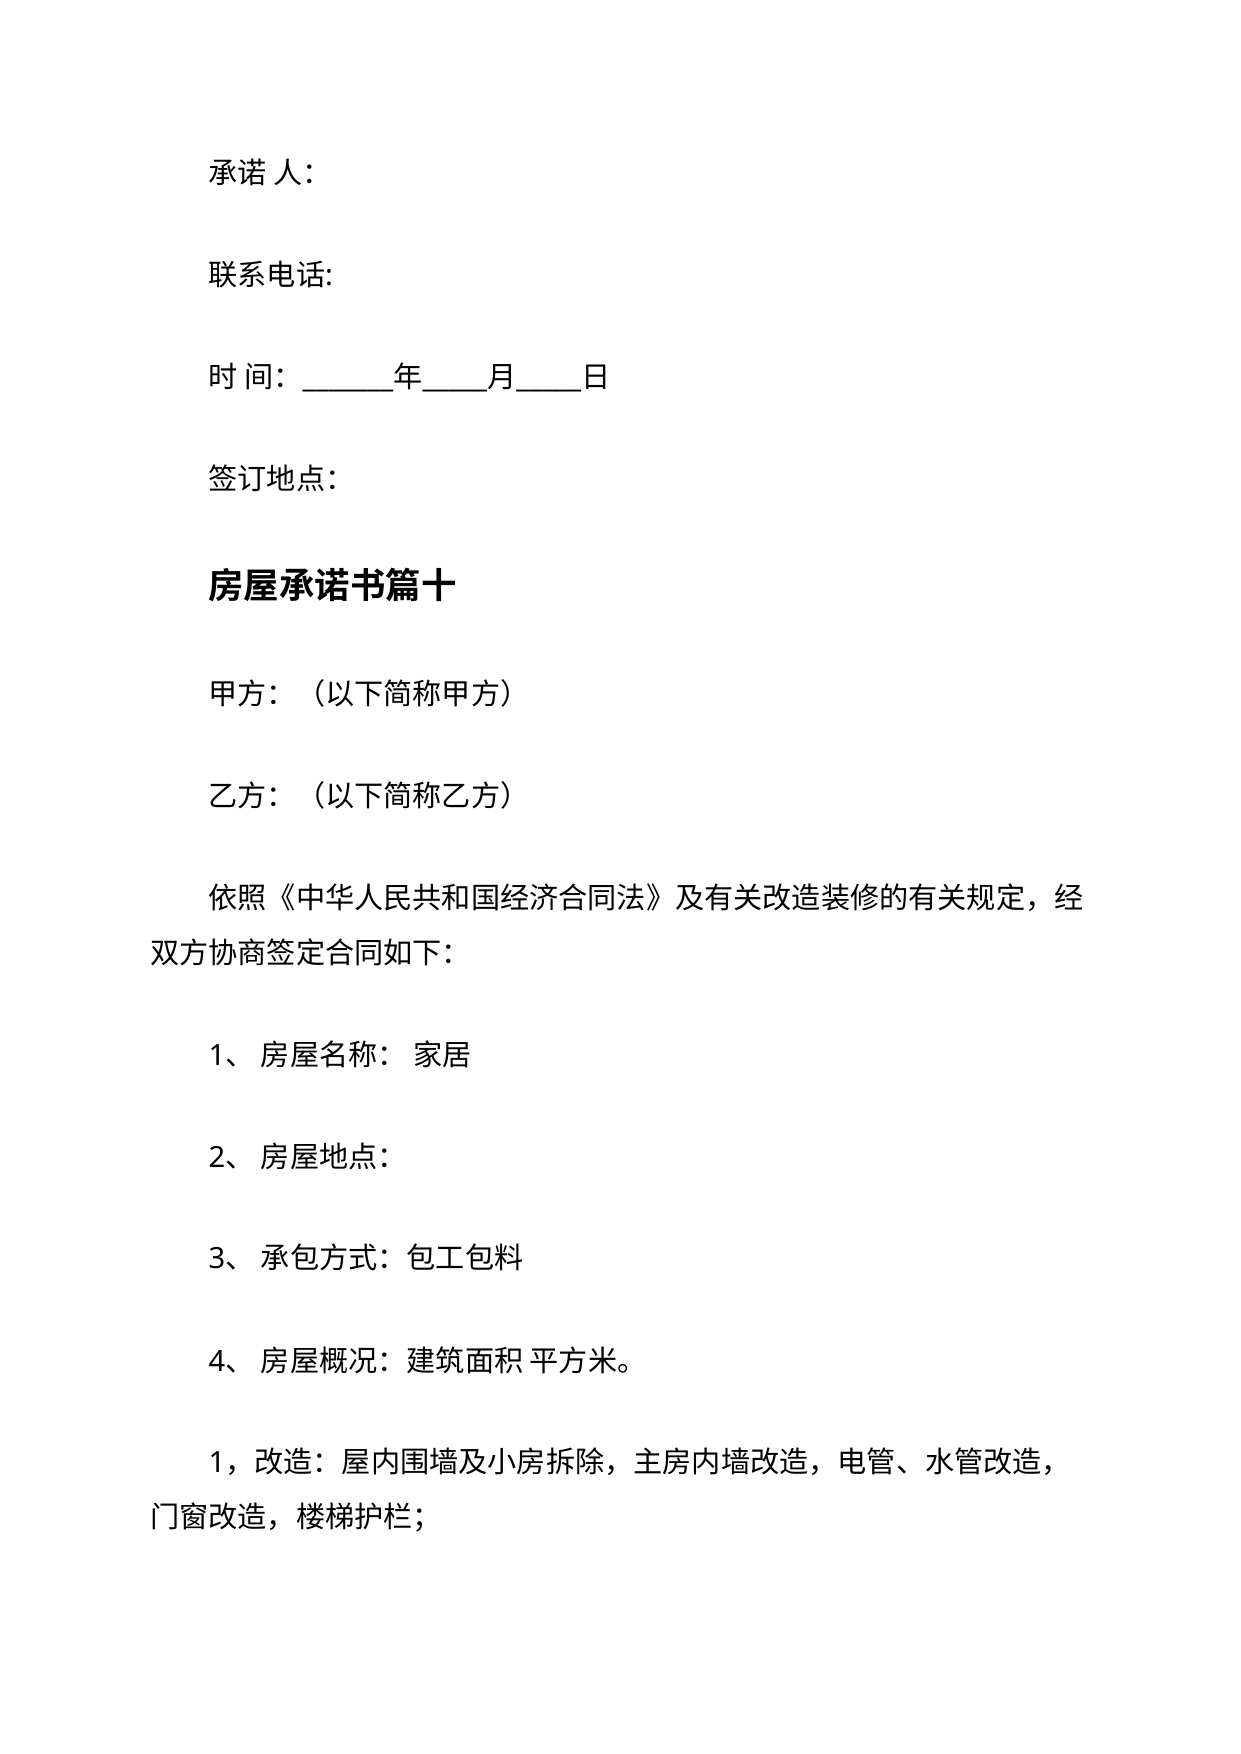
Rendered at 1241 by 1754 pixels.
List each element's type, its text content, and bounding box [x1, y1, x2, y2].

text 4、 房屋概况：建筑面积 平方米。 [150, 1337, 1090, 1379]
text 1、 房屋名称： 家居 [150, 1031, 1090, 1073]
text 2、 房屋地点： [150, 1133, 1090, 1176]
text 联系电话: [150, 252, 1090, 294]
text 时 间：_______年_____月_____日 [150, 354, 1090, 396]
text 承诺 人： [150, 150, 1090, 192]
text 依照《中华人民共和国经济合同法》及有关改造装修的有关规定，经双方协商签定合同如下： [150, 874, 1090, 972]
text 3、 承包方式：包工包料 [150, 1235, 1090, 1277]
text 1，改造：屋内围墙及小房拆除，主房内墙改造，电管、水管改造，门窗改造，楼梯护栏； [150, 1439, 1090, 1536]
text 甲方：（以下简称甲方） [150, 671, 1090, 713]
text 签订地点： [150, 456, 1090, 498]
text 乙方：（以下简称乙方） [150, 773, 1090, 815]
text 房屋承诺书篇十 [150, 557, 1090, 609]
